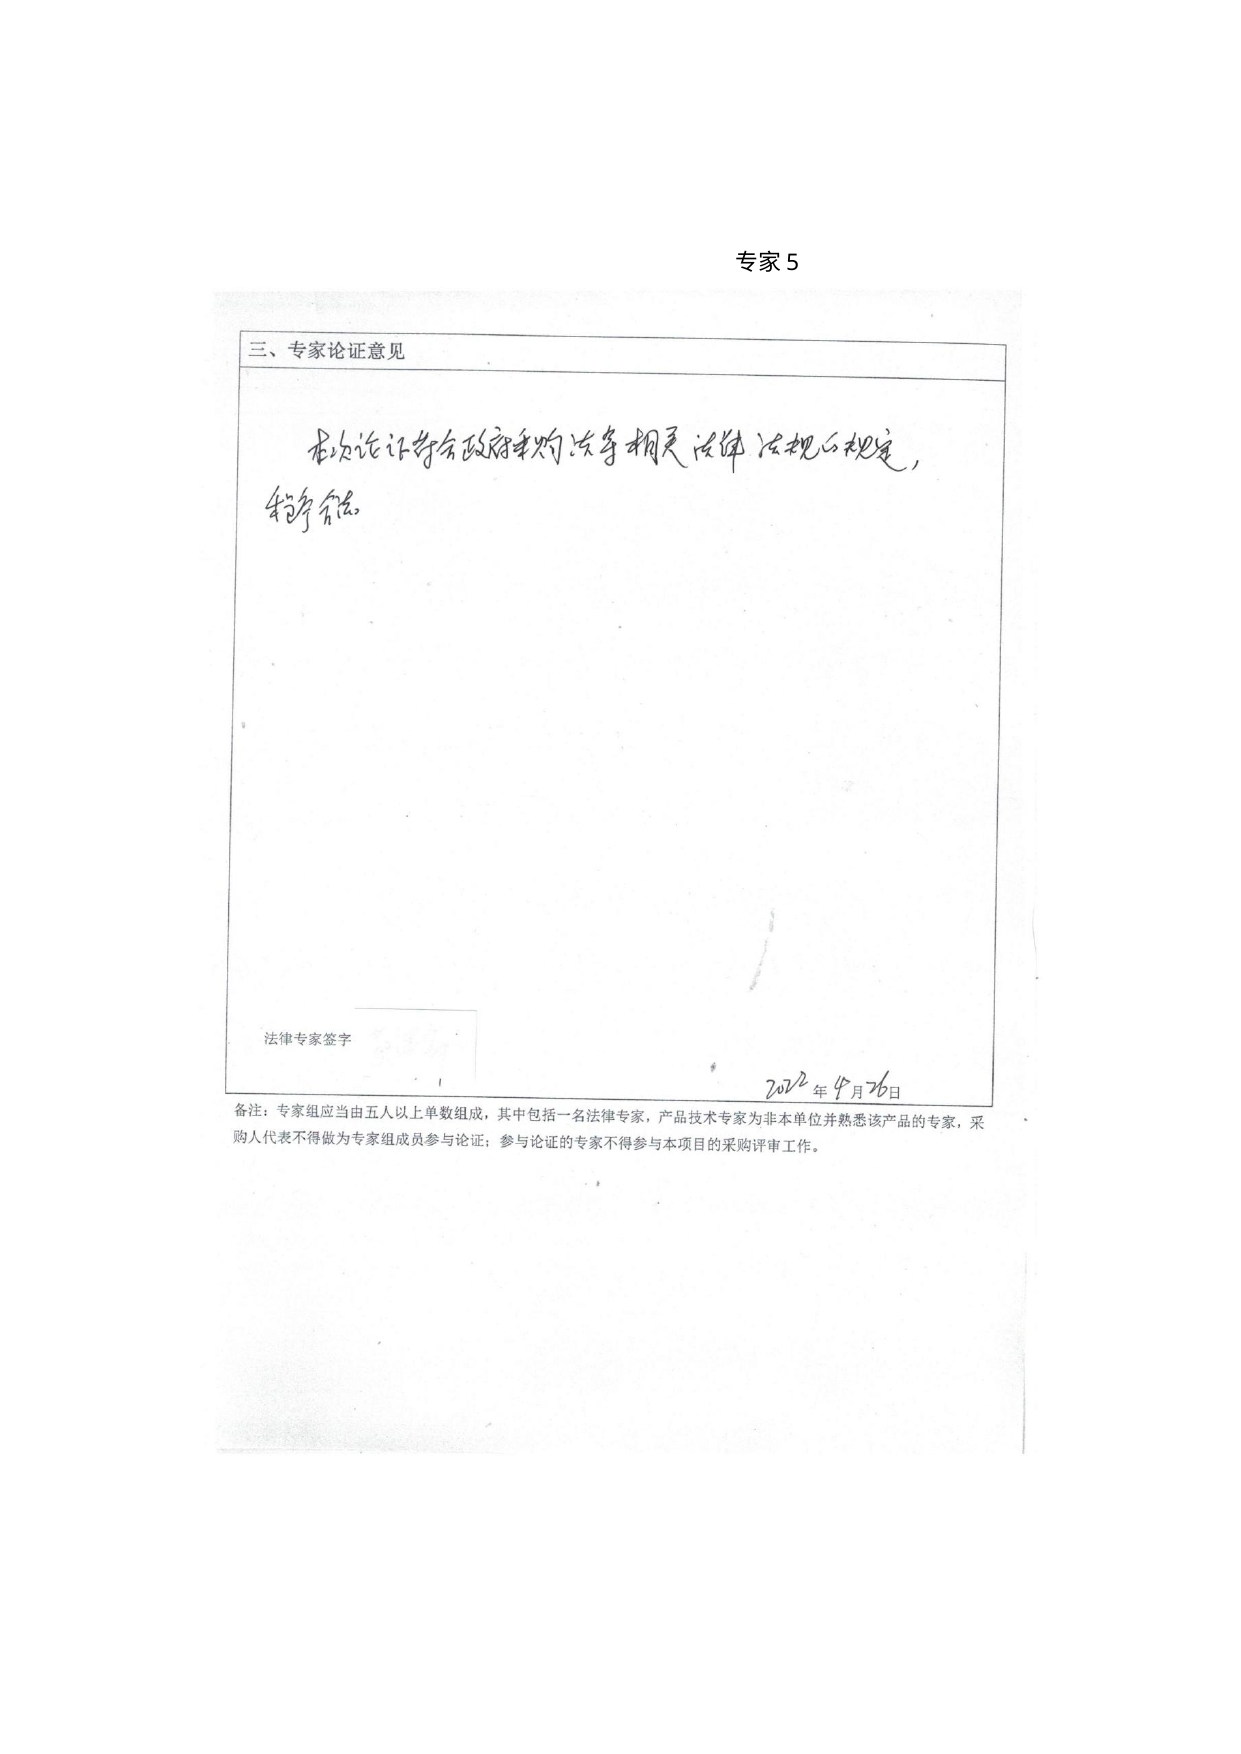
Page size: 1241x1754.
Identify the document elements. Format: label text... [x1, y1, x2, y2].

text 专家5 [187, 244, 1053, 277]
picture [187, 277, 1052, 1466]
